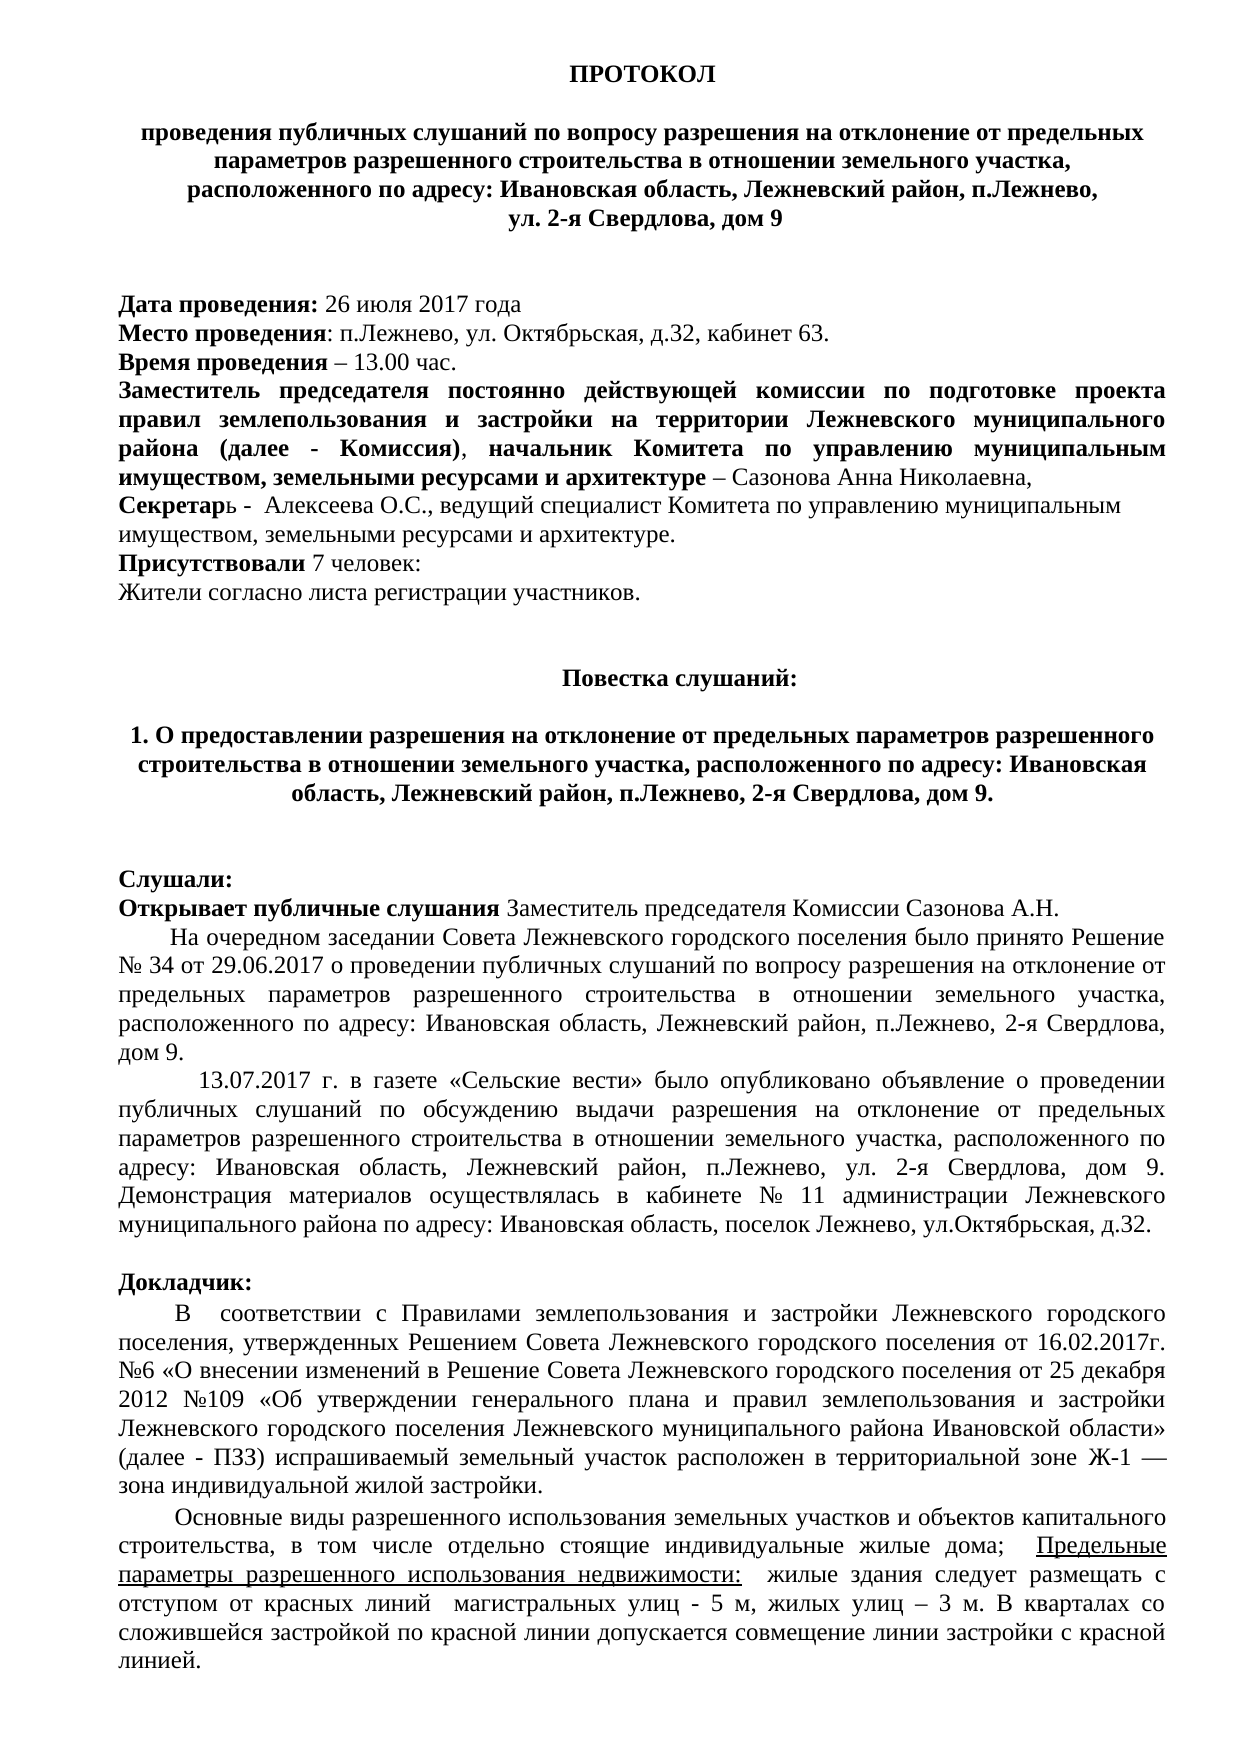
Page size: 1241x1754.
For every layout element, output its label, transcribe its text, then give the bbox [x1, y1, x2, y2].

text Открывает публичные слушания Заместитель председателя Комиссии Сазонова А.Н. [118, 893, 1167, 922]
text ул. 2-я Свердлова, дом 9 [118, 203, 1167, 232]
text Присутствовали 7 человек: [118, 548, 1167, 577]
text Секретарь - Алексеева О.С., ведущий специалист Комитета по управлению муниципальным имуществом, земельными ресурсами и архитектуре. [118, 490, 1167, 548]
text Дата проведения: 26 июля 2017 года [118, 289, 1167, 318]
text Основные виды разрешенного использования земельных участков и объектов капитального строительства, в том числе отдельно стоящие индивидуальные жилые дома; Предельные параметры разрешенного использования недвижимости: жилые здания следует размещать с отступом от красных линий магистральных улиц - 5 м, жилых улиц – 3 м. В кварталах со сложившейся застройкой по красной линии допускается совмещение линии застройки с красной линией. [118, 1502, 1167, 1674]
text 13.07.2017 г. в газете «Сельские вести» было опубликовано объявление о проведении публичных слушаний по обсуждению выдачи разрешения на отклонение от предельных параметров разрешенного строительства в отношении земельного участка, расположенного по адресу: Ивановская область, Лежневский район, п.Лежнево, ул. 2-я Свердлова, дом 9. Демонстрация материалов осуществлялась в кабинете № 11 администрации Лежневского муниципального района по адресу: Ивановская область, поселок Лежнево, ул.Октябрьская, д.32. [118, 1065, 1167, 1238]
text В соответствии с Правилами землепользования и застройки Лежневского городского поселения, утвержденных Решением Совета Лежневского городского поселения от 16.02.2017г. №6 «О внесении изменений в Решение Совета Лежневского городского поселения от 25 декабря 2012 №109 «Об утверждении генерального плана и правил землепользования и застройки Лежневского городского поселения Лежневского муниципального района Ивановской области» (далее - ПЗЗ) испрашиваемый земельный участок расположен в территориальной зоне Ж-1 — зона индивидуальной жилой застройки. [118, 1298, 1167, 1499]
text Докладчик: [118, 1267, 1167, 1295]
text ПРОТОКОЛ [118, 59, 1167, 88]
text Заместитель председателя постоянно действующей комиссии по подготовке проекта правил землепользования и застройки на территории Лежневского муниципального района (далее - Комиссия), начальник Комитета по управлению муниципальным имуществом, земельными ресурсами и архитектуре – Сазонова Анна Николаевна, [118, 375, 1167, 490]
text 1. О предоставлении разрешения на отклонение от предельных параметров разрешенного строительства в отношении земельного участка, расположенного по адресу: Ивановская область, Лежневский район, п.Лежнево, 2-я Свердлова, дом 9. [118, 720, 1167, 807]
text Место проведения: п.Лежнево, ул. Октябрьская, д.32, кабинет 63. [118, 318, 1167, 347]
text Жители согласно листа регистрации участников. [118, 577, 1167, 605]
text Время проведения – 13.00 час. [118, 347, 1167, 375]
text Повестка слушаний: [118, 663, 1167, 692]
text Слушали: [118, 864, 1167, 893]
text На очередном заседании Совета Лежневского городского поселения было принято Решение № 34 от 29.06.2017 о проведении публичных слушаний по вопросу разрешения на отклонение от предельных параметров разрешенного строительства в отношении земельного участка, расположенного по адресу: Ивановская область, Лежневский район, п.Лежнево, 2-я Свердлова, дом 9. [118, 922, 1167, 1065]
text проведения публичных слушаний по вопросу разрешения на отклонение от предельных параметров разрешенного строительства в отношении земельного участка, расположенного по адресу: Ивановская область, Лежневский район, п.Лежнево, [118, 117, 1167, 203]
